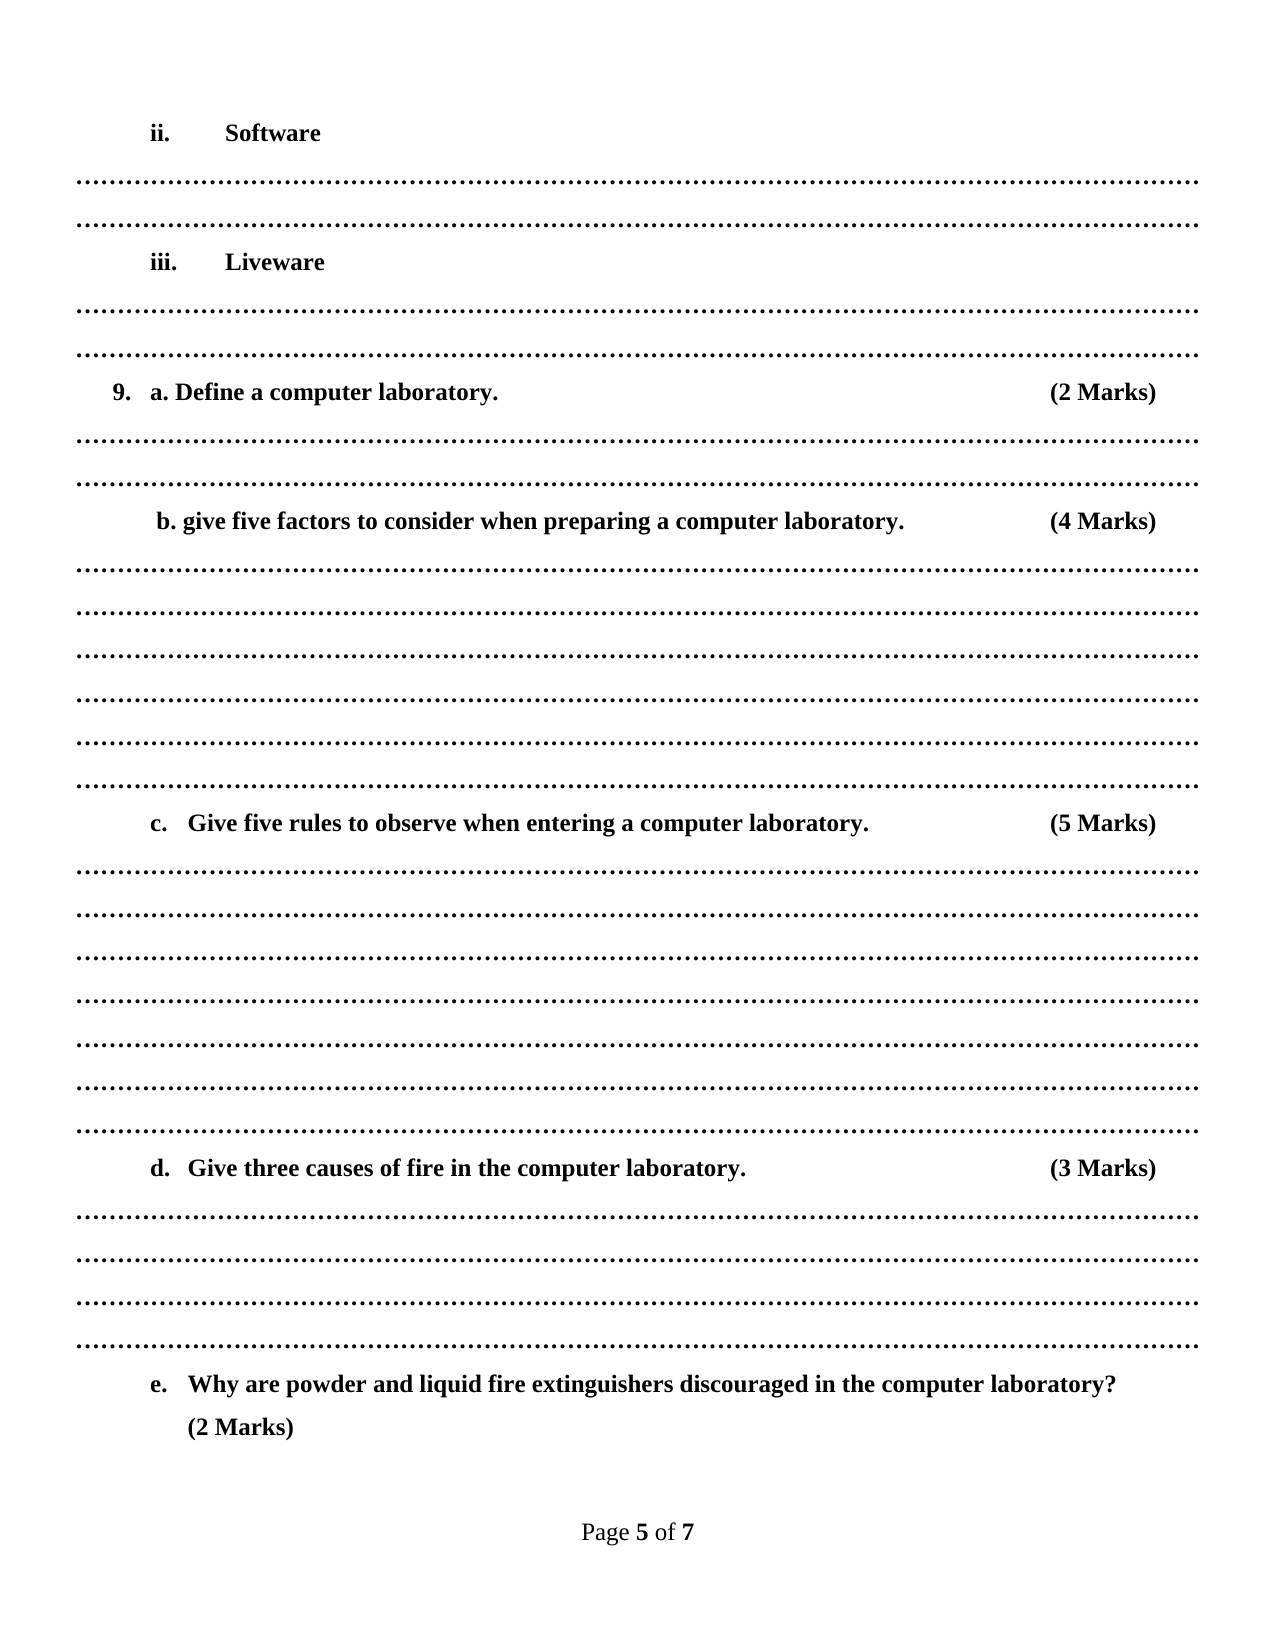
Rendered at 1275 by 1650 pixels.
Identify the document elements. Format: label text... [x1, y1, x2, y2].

list Give five rules to observe when entering a computer laboratory. (5 Marks) [150, 808, 1200, 837]
list Liveware [150, 247, 1200, 276]
text ……………………………………………………………………………………………………………………………………………………………………………………………………………………………………………… [75, 722, 1200, 794]
list (2 Marks) [187, 1412, 1200, 1441]
list Give three causes of fire in the computer laboratory. (3 Marks) [150, 1153, 1200, 1182]
text ……………………………………………………………………………………………………………………… [75, 1110, 1200, 1139]
text ……………………………………………………………………………………………………………………………………………………………………………………………………………………………………………………………………………………………………………………………………………………………………………………………………………………………………………………………………………………………… [75, 937, 1200, 1096]
text ……………………………………………………………………………………………………………………………………………………………………………………………………………………………………………… [75, 851, 1200, 923]
text ……………………………………………………………………………………………………………………………………………………………………………………………………………………………………………… [75, 420, 1200, 492]
list Software [150, 118, 1200, 147]
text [75, 161, 1200, 233]
text ……………………………………………………………………………………………………………………………………………………………………………………………………………………………………………………………………………………………………………………………………………………………………………………………………………………………………………………………………………………………… [75, 549, 1200, 707]
text b. give five factors to consider when preparing a computer laboratory. (4 Marks) [75, 506, 1200, 535]
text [75, 291, 1200, 362]
text ……………………………………………………………………………………………………………………………………………………………………………………………………………………………………………………………………………………………………………………………………………………………………………………………………………………………………………………………………………………………… [75, 1196, 1200, 1354]
list Why are powder and liquid fire extinguishers discouraged in the computer laboratory? [150, 1369, 1200, 1397]
list a. Define a computer laboratory. (2 Marks) [112, 377, 1200, 406]
